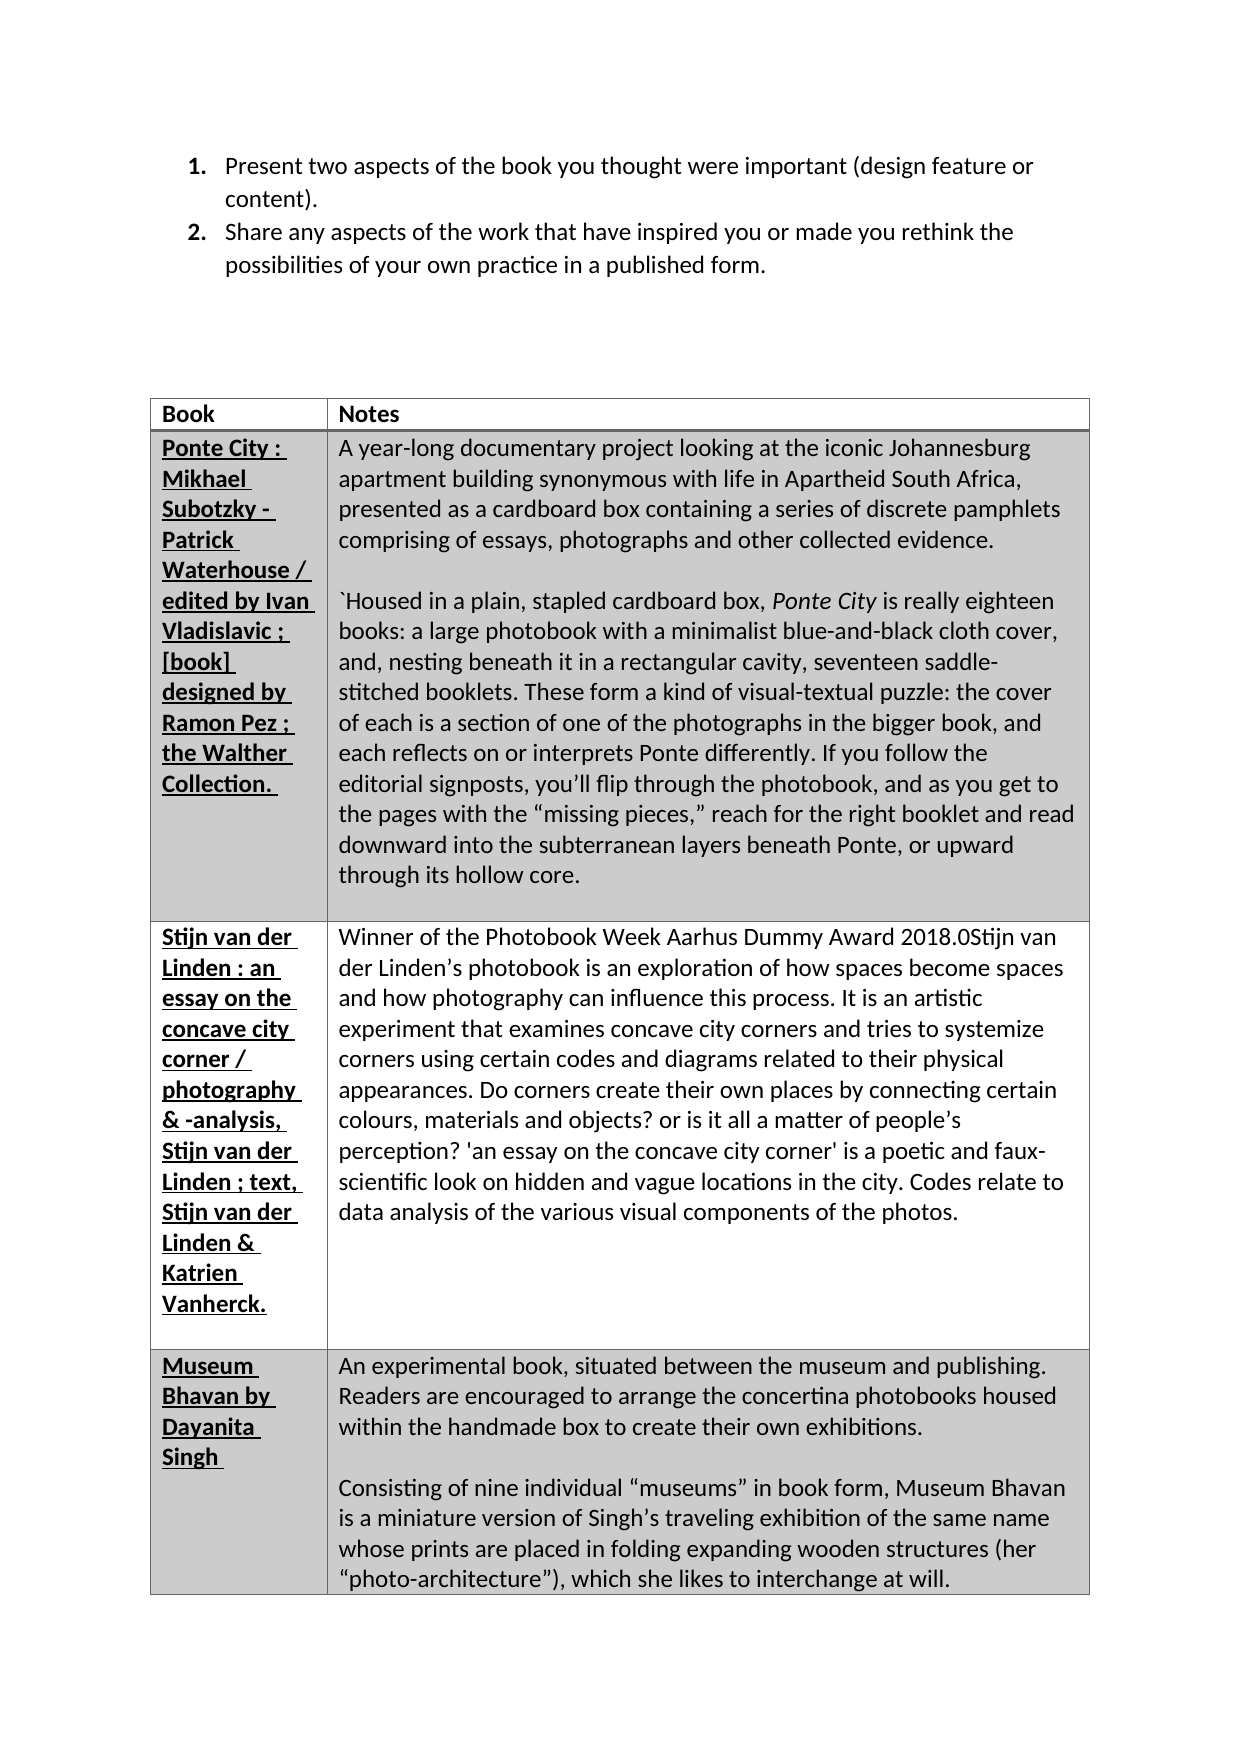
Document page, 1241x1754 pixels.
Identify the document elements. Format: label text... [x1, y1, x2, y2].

table_cell Ponte City : Mikhael Subotzky - Patrick Waterhouse / edited by Ivan Vladislavic ; [book] designed by Ramon Pez ; the Walther Collection. [151, 432, 327, 921]
table_header Notes [328, 399, 1089, 429]
table_cell An experimental book, situated between the museum and publishing. Readers are encouraged to arrange the concertina photobooks housed within the handmade box to create their own exhibitions. Consisting of nine individual “museums” in book form, Museum Bhavan is a miniature version of Singh’s traveling exhibition of the same name whose prints are placed in folding expanding wooden structures (her “photo-architecture”), which she likes to interchange at will. [328, 1350, 1089, 1594]
table_cell Stijn van der Linden : an essay on the concave city corner / photography & -analysis, Stijn van der Linden ; text, Stijn van der Linden & Katrien Vanherck. [151, 922, 327, 1349]
table_cell A year-long documentary project looking at the iconic Johannesburg apartment building synonymous with life in Apartheid South Africa, presented as a cardboard box containing a series of discrete pamphlets comprising of essays, photographs and other collected evidence. `Housed in a plain, stapled cardboard box, Ponte City is really eighteen books: a large photobook with a minimalist blue-and-black cloth cover, and, nesting beneath it in a rectangular cavity, seventeen saddle-stitched booklets. These form a kind of visual-textual puzzle: the cover of each is a section of one of the photographs in the bigger book, and each reflects on or interprets Ponte differently. If you follow the editorial signposts, you’ll flip through the photobook, and as you get to the pages with the “missing pieces,” reach for the right booklet and read downward into the subterranean layers beneath Ponte, or upward through its hollow core. [328, 432, 1089, 921]
list Present two aspects of the book you thought were important (design feature or content). [187, 150, 1090, 213]
table_cell Winner of the Photobook Week Aarhus Dummy Award 2018.0Stijn van der Linden’s photobook is an exploration of how spaces become spaces and how photography can influence this process. It is an artistic experiment that examines concave city corners and tries to systemize corners using certain codes and diagrams related to their physical appearances. Do corners create their own places by connecting certain colours, materials and objects? or is it all a matter of people’s perception? 'an essay on the concave city corner' is a poetic and faux-scientific look on hidden and vague locations in the city. Codes relate to data analysis of the various visual components of the photos. [328, 922, 1089, 1349]
table_header Book [151, 399, 327, 429]
list Share any aspects of the work that have inspired you or made you rethink the possibilities of your own practice in a published form. [187, 216, 1090, 279]
table_cell Museum Bhavan by Dayanita Singh [151, 1350, 327, 1594]
